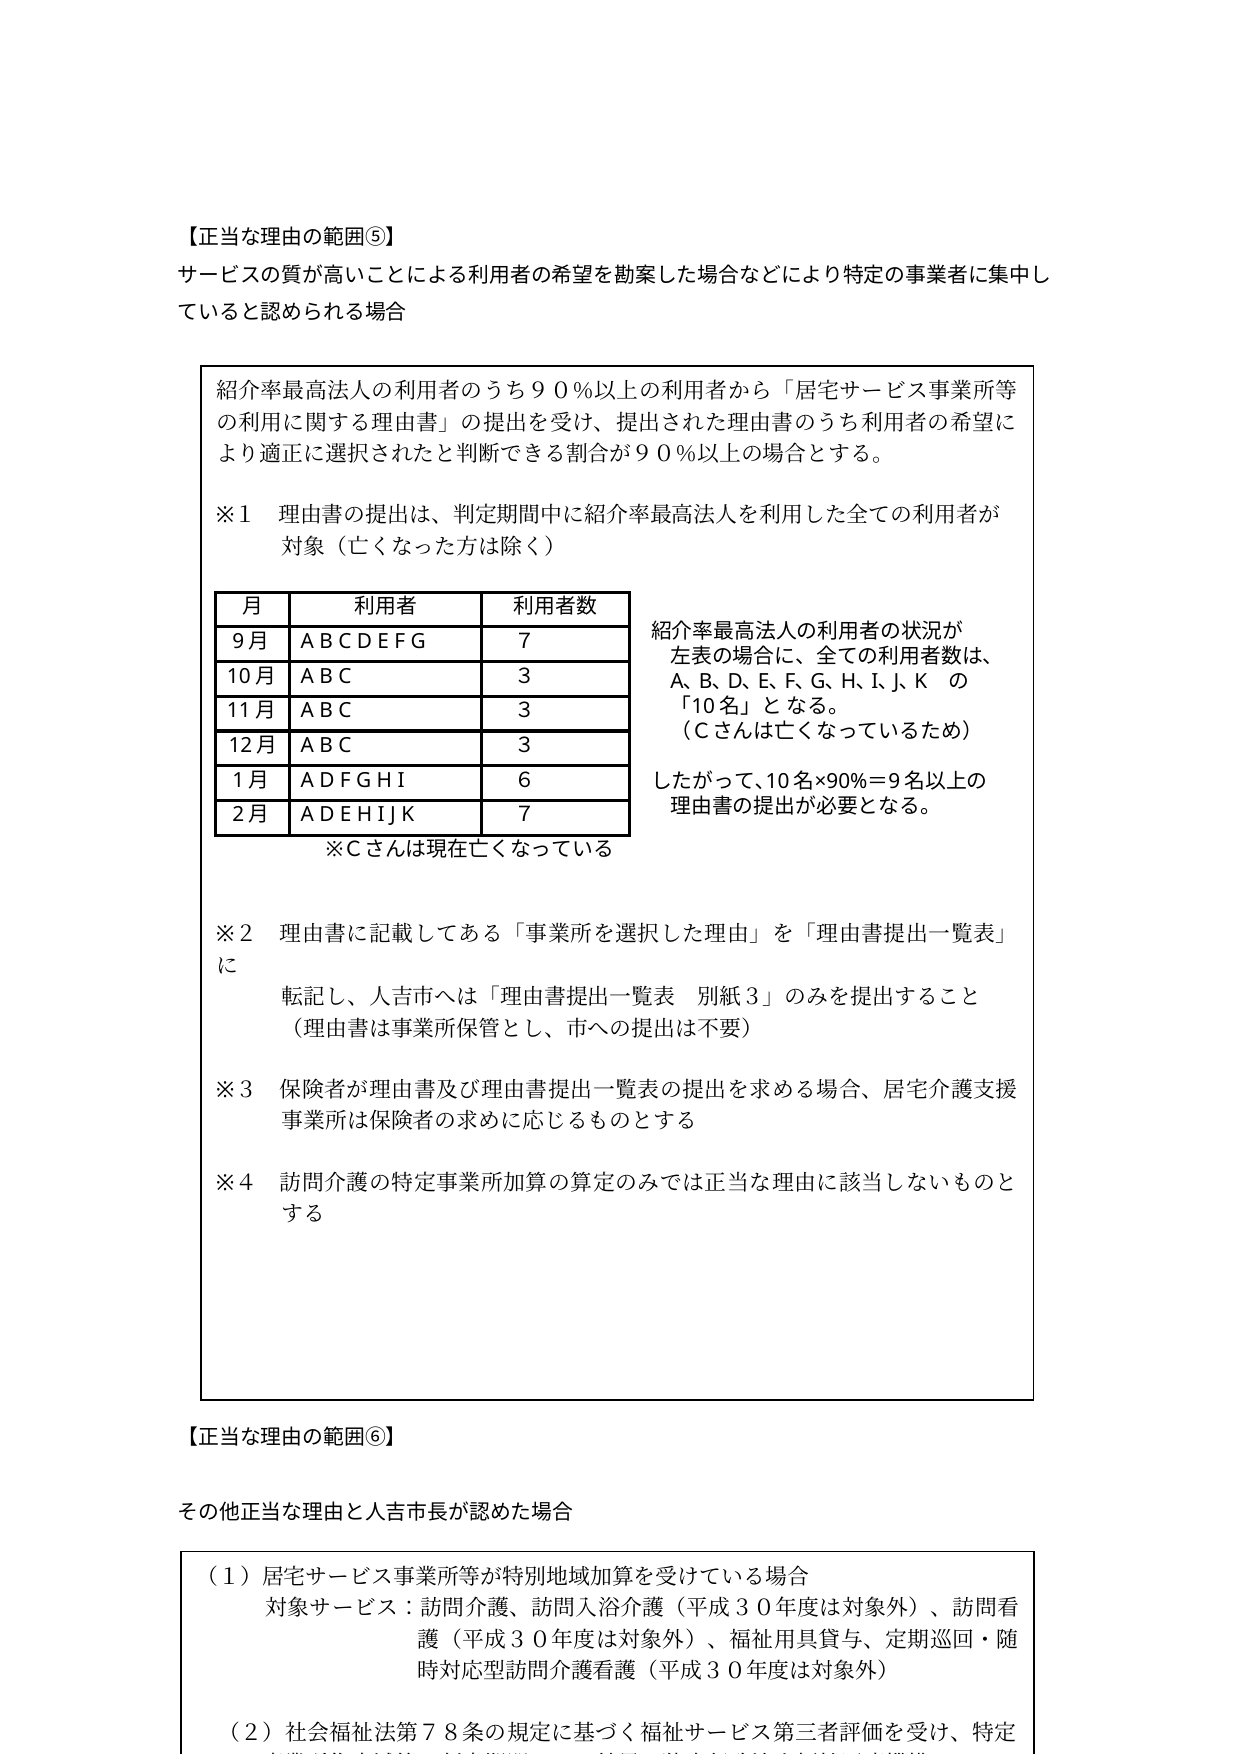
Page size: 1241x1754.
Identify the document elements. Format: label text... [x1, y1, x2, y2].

text 【正当な理由の範囲⑤】 [177, 217, 1063, 254]
text 【正当な理由の範囲⑥】 [177, 479, 1063, 1454]
text その他正当な理由と人吉市長が認めた場合 [177, 1492, 1063, 1529]
text サービスの質が高いことによる利用者の希望を勘案した場合などにより特定の事業者に集中していると認められる場合 [177, 254, 1063, 329]
